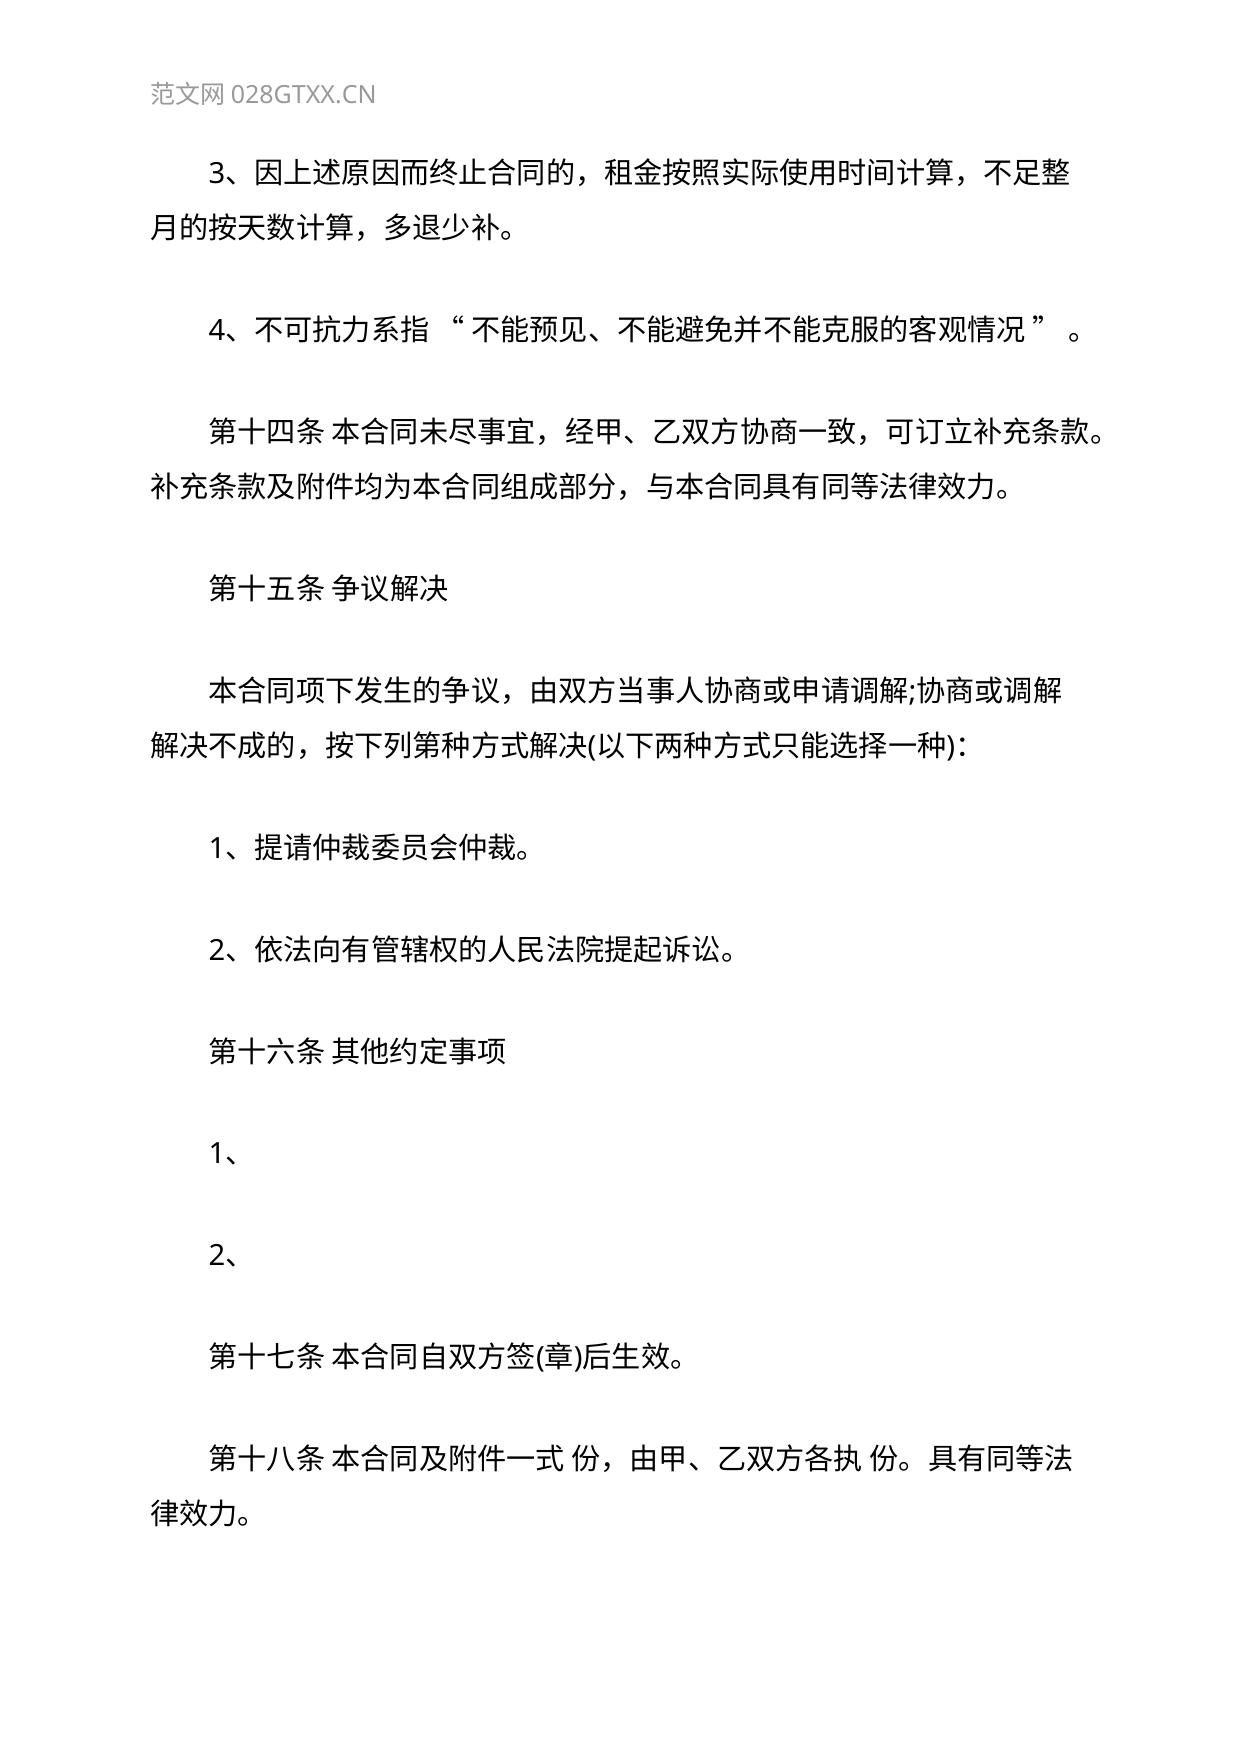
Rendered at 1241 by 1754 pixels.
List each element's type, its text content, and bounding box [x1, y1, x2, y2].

text 2、依法向有管辖权的人民法院提起诉讼。 [150, 926, 1090, 968]
text 第十六条 其他约定事项 [150, 1028, 1090, 1070]
text 第十八条 本合同及附件一式 份，由甲、乙双方各执 份。具有同等法律效力。 [150, 1436, 1090, 1533]
text 第十四条 本合同未尽事宜，经甲、乙双方协商一致，可订立补充条款。补充条款及附件均为本合同组成部分，与本合同具有同等法律效力。 [150, 409, 1090, 506]
text 本合同项下发生的争议，由双方当事人协商或申请调解;协商或调解解决不成的，按下列第种方式解决(以下两种方式只能选择一种)： [150, 667, 1090, 764]
text 第十五条 争议解决 [150, 565, 1090, 608]
text 2、 [150, 1232, 1090, 1274]
text 第十七条 本合同自双方签(章)后生效。 [150, 1334, 1090, 1376]
text 4、不可抗力系指 “ 不能预见、不能避免并不能克服的客观情况 ” 。 [150, 307, 1090, 349]
text 1、 [150, 1130, 1090, 1172]
text 3、因上述原因而终止合同的，租金按照实际使用时间计算，不足整月的按天数计算，多退少补。 [150, 150, 1090, 247]
text 1、提请仲裁委员会仲裁。 [150, 824, 1090, 867]
